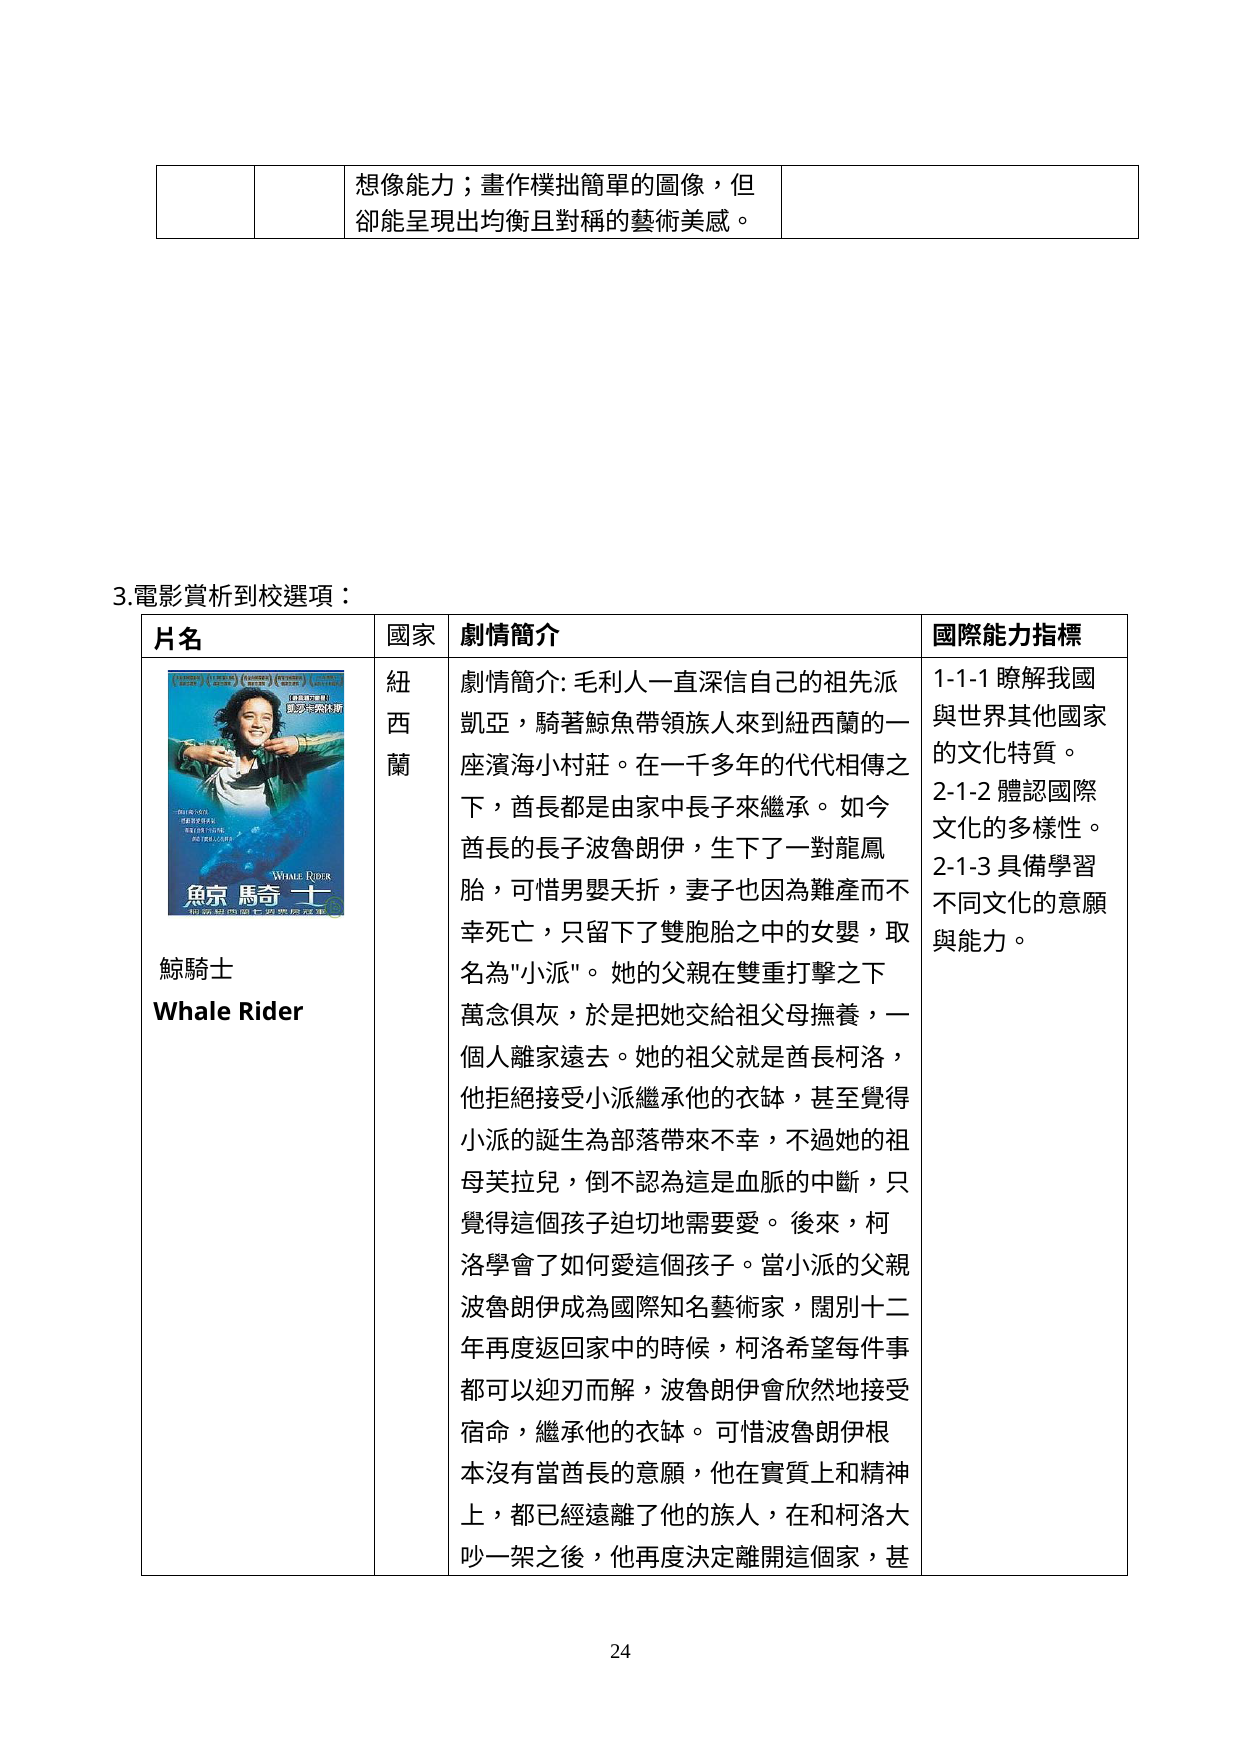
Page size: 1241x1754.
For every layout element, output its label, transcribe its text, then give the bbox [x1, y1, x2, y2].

table_cell 洪通 [157, 166, 254, 238]
table_cell 鯨騎士 Whale Rider [142, 658, 374, 1574]
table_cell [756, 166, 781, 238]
table_header 國際能力指標 [922, 615, 1127, 657]
table_cell 臺灣 [255, 166, 344, 238]
table_cell 紐 西 蘭 [375, 658, 448, 1574]
text 3.電影賞析到校選項： [112, 572, 1128, 614]
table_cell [782, 166, 1138, 238]
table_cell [922, 658, 1127, 1574]
table_header 片名 [142, 615, 374, 657]
table_header 國家 [375, 615, 448, 657]
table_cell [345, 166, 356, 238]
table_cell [449, 658, 921, 1574]
table_header 劇情簡介 [449, 615, 921, 657]
